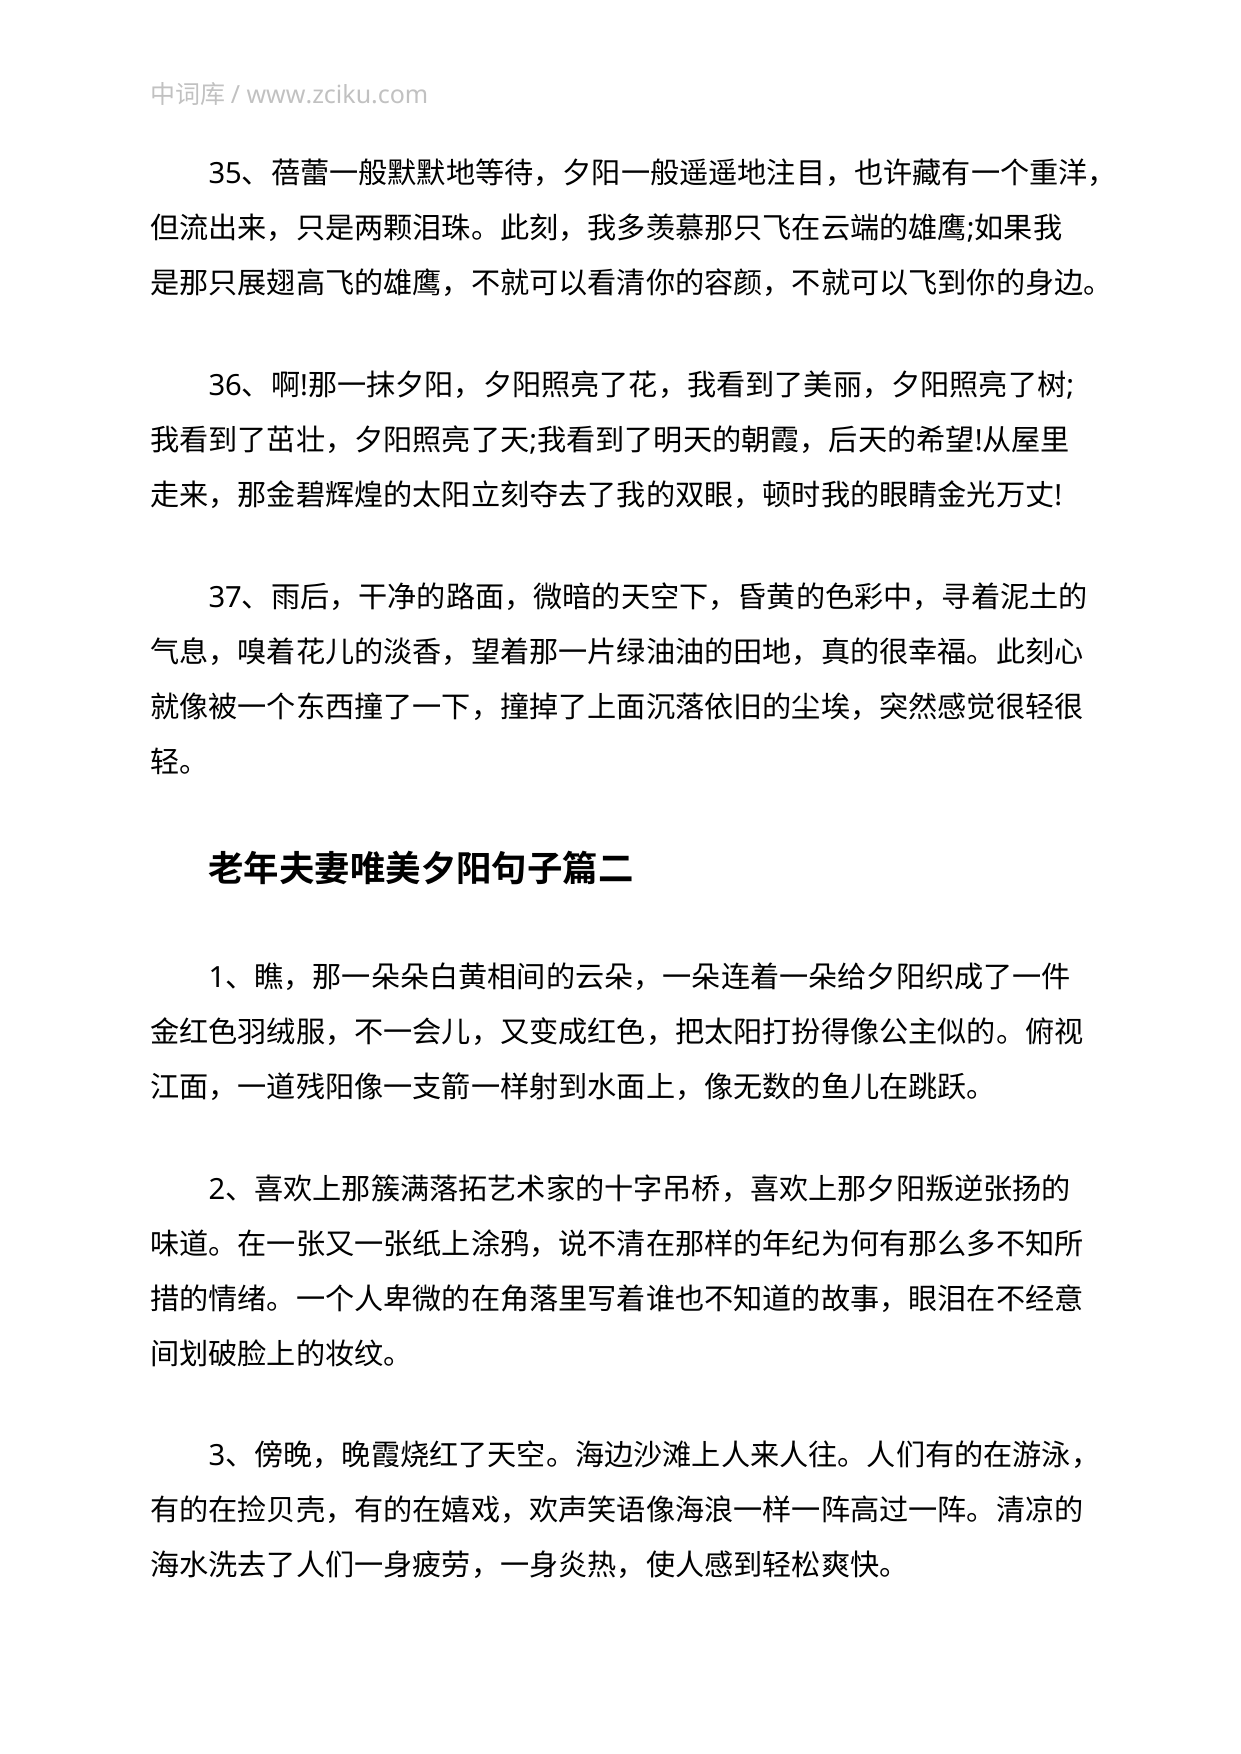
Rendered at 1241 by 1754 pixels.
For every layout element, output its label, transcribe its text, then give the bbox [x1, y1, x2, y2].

text 1、瞧，那一朵朵白黄相间的云朵，一朵连着一朵给夕阳织成了一件金红色羽绒服，不一会儿，又变成红色，把太阳打扮得像公主似的。俯视江面，一道残阳像一支箭一样射到水面上，像无数的鱼儿在跳跃。 [150, 954, 1090, 1106]
text 35、蓓蕾一般默默地等待，夕阳一般遥遥地注目，也许藏有一个重洋，但流出来，只是两颗泪珠。此刻，我多羡慕那只飞在云端的雄鹰;如果我是那只展翅高飞的雄鹰，不就可以看清你的容颜，不就可以飞到你的身边。 [150, 150, 1090, 302]
text 36、啊!那一抹夕阳，夕阳照亮了花，我看到了美丽，夕阳照亮了树;我看到了茁壮，夕阳照亮了天;我看到了明天的朝霞，后天的希望!从屋里走来，那金碧辉煌的太阳立刻夺去了我的双眼，顿时我的眼睛金光万丈! [150, 362, 1090, 514]
text 老年夫妻唯美夕阳句子篇二 [150, 840, 1090, 892]
text 37、雨后，干净的路面，微暗的天空下，昏黄的色彩中，寻着泥土的气息，嗅着花儿的淡香，望着那一片绿油油的田地，真的很幸福。此刻心就像被一个东西撞了一下，撞掉了上面沉落依旧的尘埃，突然感觉很轻很轻。 [150, 574, 1090, 781]
text 2、喜欢上那簇满落拓艺术家的十字吊桥，喜欢上那夕阳叛逆张扬的味道。在一张又一张纸上涂鸦，说不清在那样的年纪为何有那么多不知所措的情绪。一个人卑微的在角落里写着谁也不知道的故事，眼泪在不经意间划破脸上的妆纹。 [150, 1165, 1090, 1372]
text 3、傍晚，晚霞烧红了天空。海边沙滩上人来人往。人们有的在游泳，有的在捡贝壳，有的在嬉戏，欢声笑语像海浪一样一阵高过一阵。清凉的海水洗去了人们一身疲劳，一身炎热，使人感到轻松爽快。 [150, 1432, 1090, 1584]
